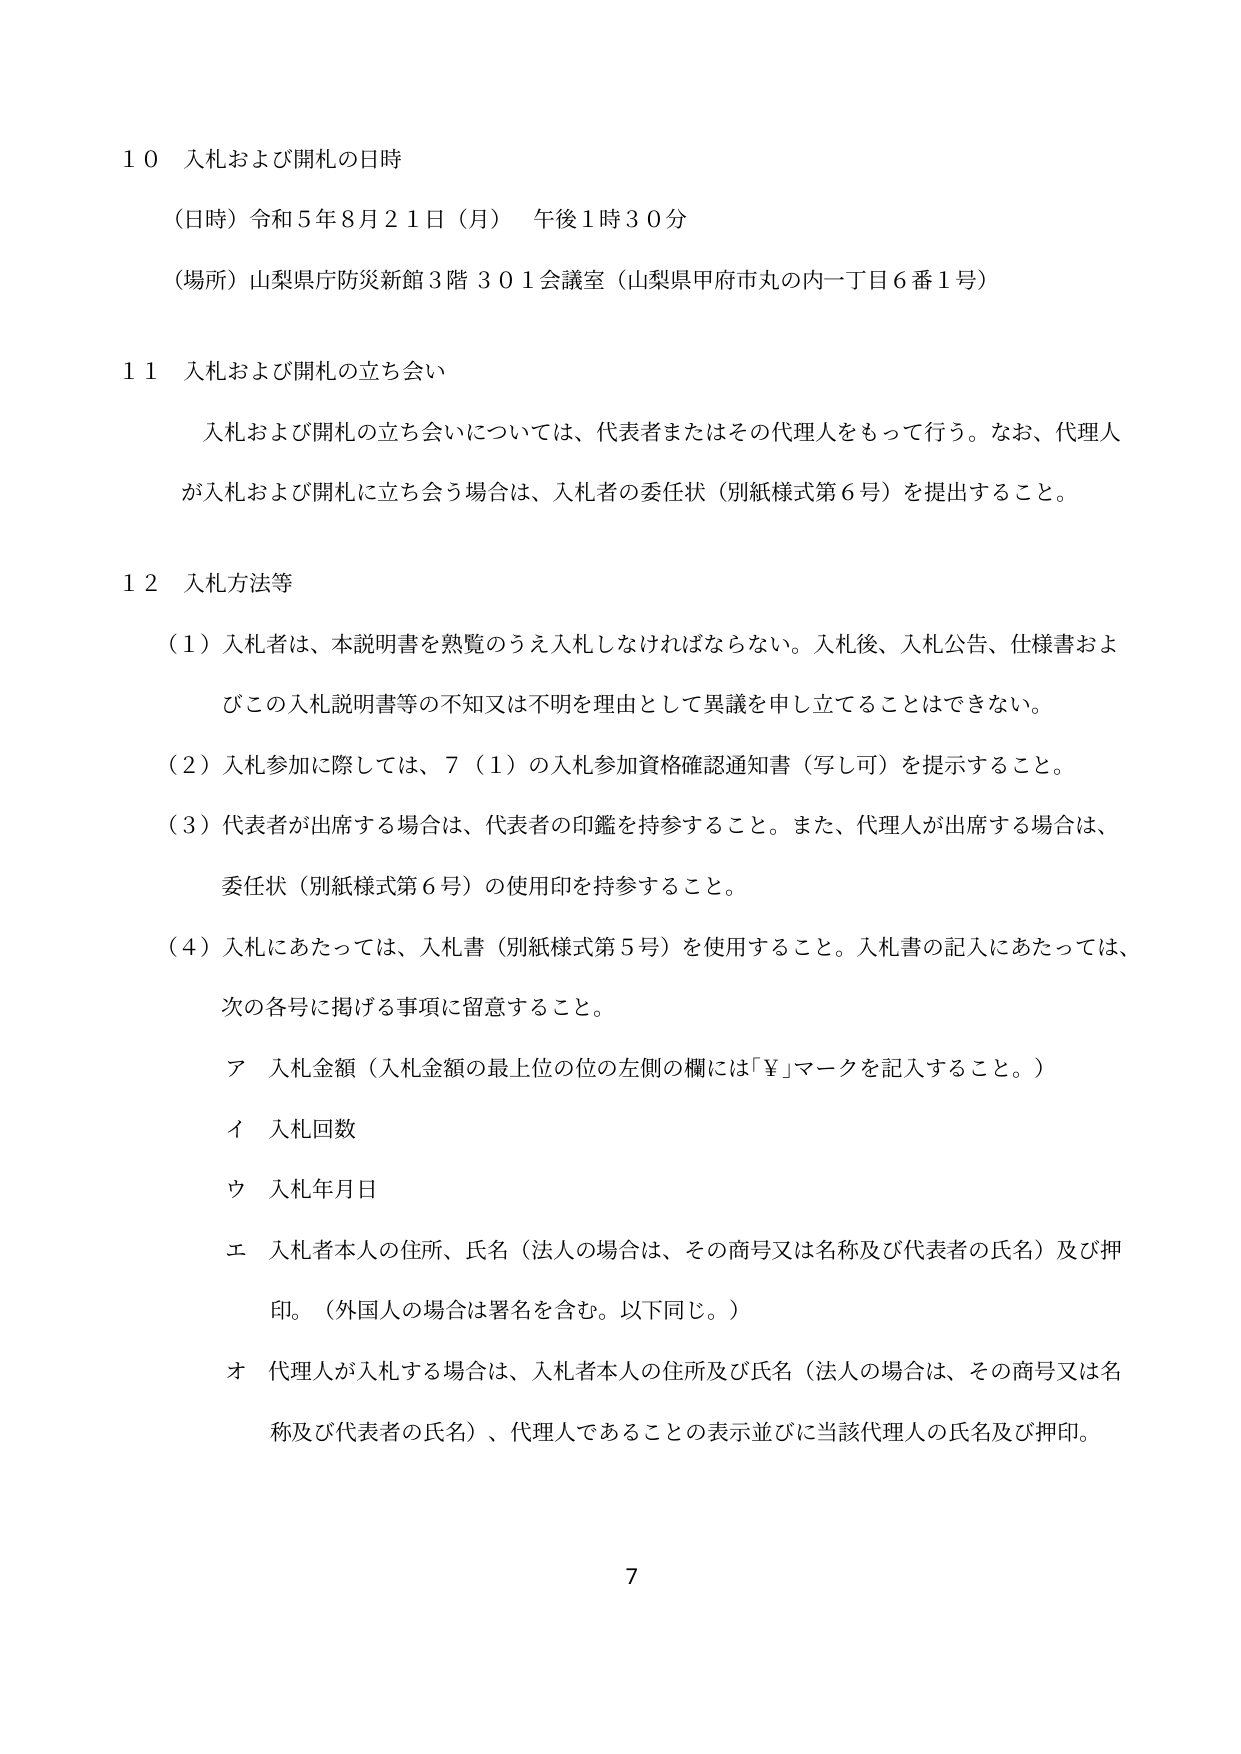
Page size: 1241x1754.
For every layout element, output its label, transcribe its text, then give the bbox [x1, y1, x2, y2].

text （場所）山梨県庁防災新館３階 ３０１会議室（山梨県甲府市丸の内一丁目６番１号） [162, 248, 1122, 309]
text （日時）令和５年８月２１日（月） 午後１時３０分 [162, 188, 1122, 248]
list 入札者本人の住所、氏名（法人の場合は、その商号又は名称及び代表者の氏名）及び押印。（外国人の場合は署名を含む。以下同じ。） [225, 1218, 1122, 1340]
list 代表者が出席する場合は、代表者の印鑑を持参すること。また、代理人が出席する場合は、委任状（別紙様式第６号）の使用印を持参すること。 [157, 794, 1122, 915]
subtitle １１ 入札および開札の立ち会い [118, 339, 1122, 400]
list 入札年月日 [225, 1158, 1122, 1218]
list 入札金額（入札金額の最上位の位の左側の欄には｢￥｣マークを記入すること。） [225, 1037, 1122, 1097]
list 代理人が入札する場合は、入札者本人の住所及び氏名（法人の場合は、その商号又は名称及び代表者の氏名）、代理人であることの表示並びに当該代理人の氏名及び押印。 [225, 1340, 1122, 1461]
list 入札回数 [225, 1097, 1122, 1158]
subtitle １２ 入札方法等 [118, 552, 1122, 612]
list 入札者は、本説明書を熟覧のうえ入札しなければならない。入札後、入札公告、仕様書およびこの入札説明書等の不知又は不明を理由として異議を申し立てることはできない。 [157, 612, 1122, 733]
list 入札参加に際しては、７（１）の入札参加資格確認通知書（写し可）を提示すること。 [157, 733, 1122, 794]
text 入札および開札の立ち会いについては、代表者またはその代理人をもって行う。なお、代理人が入札および開札に立ち会う場合は、入札者の委任状（別紙様式第６号）を提出すること。 [181, 400, 1122, 521]
list 入札にあたっては、入札書（別紙様式第５号）を使用すること。入札書の記入にあたっては、次の各号に掲げる事項に留意すること。 [157, 915, 1122, 1037]
subtitle １０ 入札および開札の日時 [118, 127, 1122, 188]
